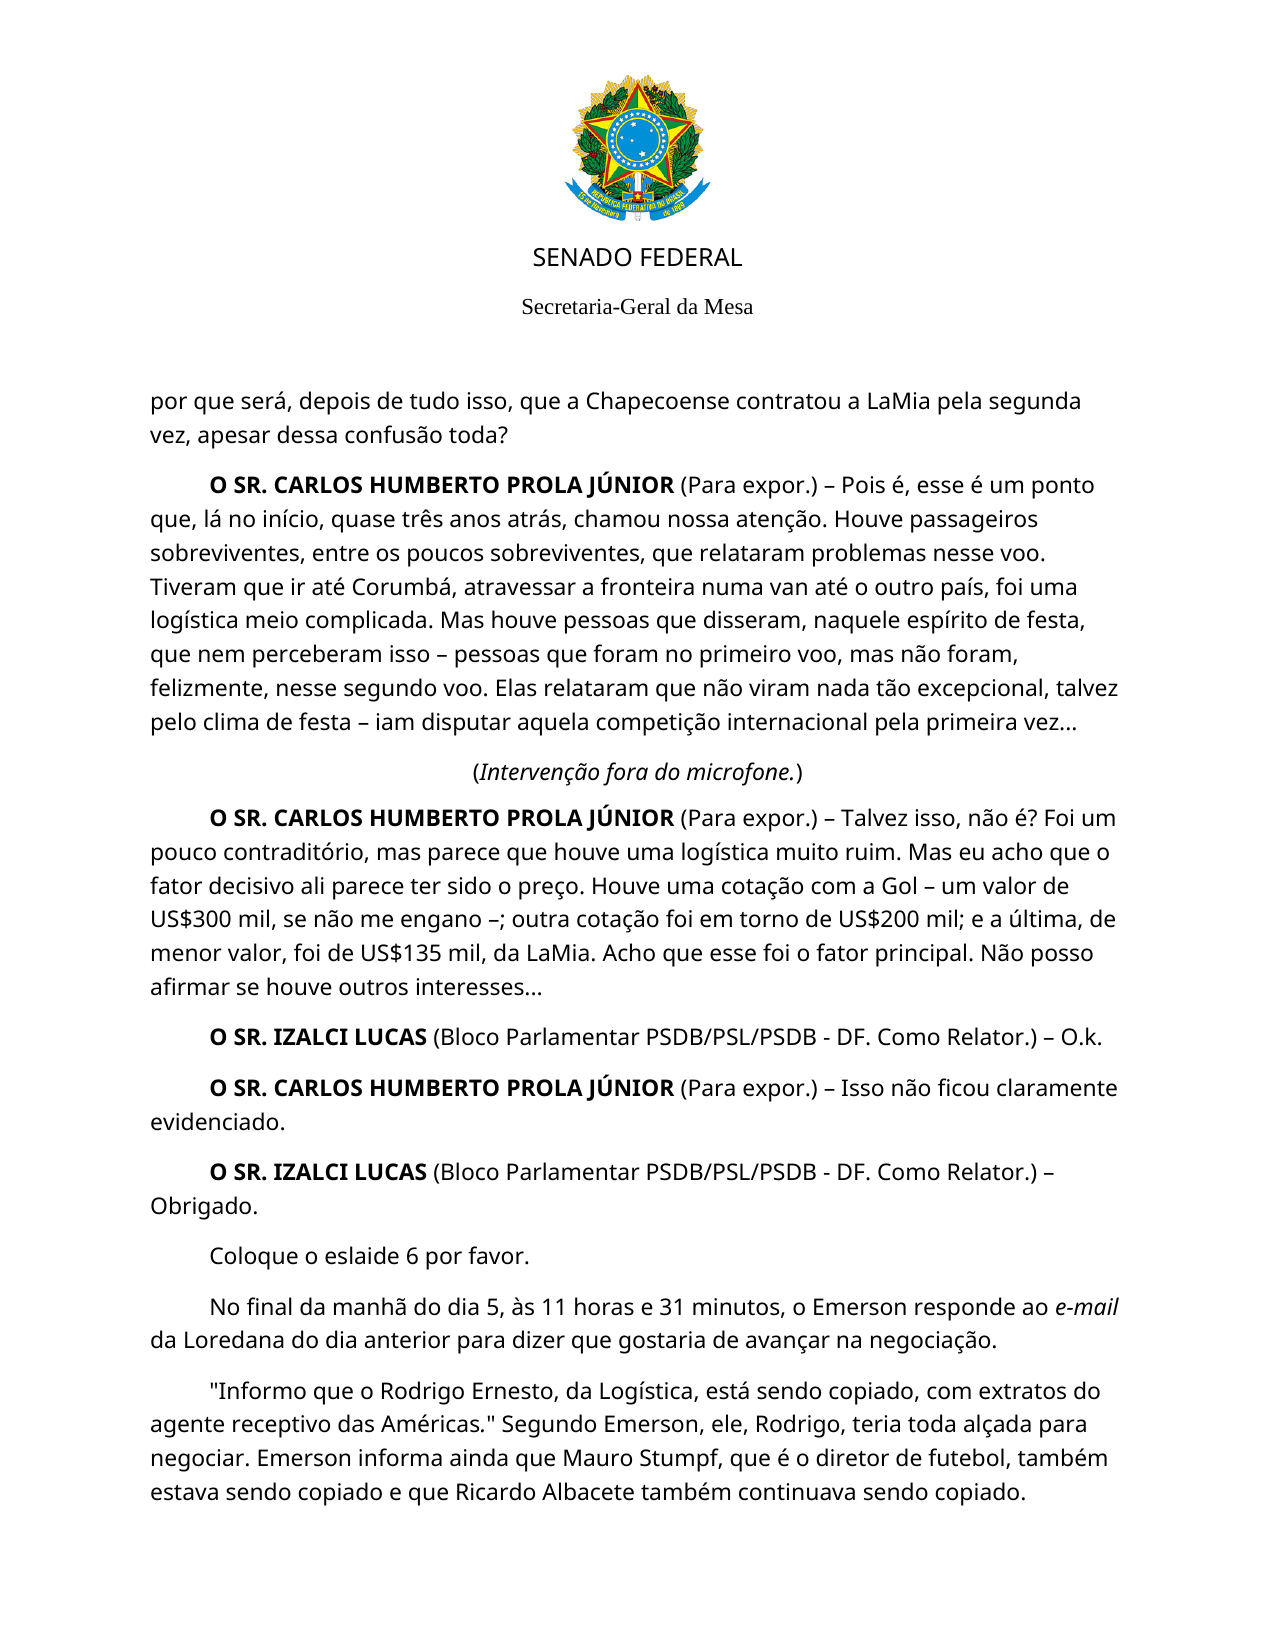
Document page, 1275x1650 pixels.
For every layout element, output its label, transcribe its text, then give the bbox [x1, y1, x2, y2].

text (Intervenção fora do microfone.) [150, 756, 1125, 787]
picture [564, 75, 711, 221]
text O SR. CARLOS HUMBERTO PROLA JÚNIOR (Para expor.) – Pois é, esse é um ponto que, lá no início, quase três anos atrás, chamou nossa atenção. Houve passageiros sobreviventes, entre os poucos sobreviventes, que relataram problemas nesse voo. Tiveram que ir até Corumbá, atravessar a fronteira numa van até o outro país, foi uma logística meio complicada. Mas houve pessoas que disseram, naquele espírito de festa, que nem perceberam isso – pessoas que foram no primeiro voo, mas não foram, felizmente, nesse segundo voo. Elas relataram que não viram nada tão excepcional, talvez pelo clima de festa – iam disputar aquela competição internacional pela primeira vez... [150, 469, 1125, 737]
text O SR. CARLOS HUMBERTO PROLA JÚNIOR (Para expor.) – Isso não ficou claramente evidenciado. [150, 1072, 1125, 1137]
text "Informo que o Rodrigo Ernesto, da Logística, está sendo copiado, com extratos do agente receptivo das Américas." Segundo Emerson, ele, Rodrigo, teria toda alçada para negociar. Emerson informa ainda que Mauro Stumpf, que é o diretor de futebol, também estava sendo copiado e que Ricardo Albacete também continuava sendo copiado. [150, 1374, 1125, 1507]
text O SR. CARLOS HUMBERTO PROLA JÚNIOR (Para expor.) – Talvez isso, não é? Foi um pouco contraditório, mas parece que houve uma logística muito ruim. Mas eu acho que o fator decisivo ali parece ter sido o preço. Houve uma cotação com a Gol – um valor de US$300 mil, se não me engano –; outra cotação foi em torno de US$200 mil; e a última, de menor valor, foi de US$135 mil, da LaMia. Acho que esse foi o fator principal. Não posso afirmar se houve outros interesses... [150, 802, 1125, 1002]
text O SR. IZALCI LUCAS (Bloco Parlamentar PSDB/PSL/PSDB - DF. Como Relator.) – O.k. [150, 1021, 1125, 1052]
text No final da manhã do dia 5, às 11 horas e 31 minutos, o Emerson responde ao e-mail da Loredana do dia anterior para dizer que gostaria de avançar na negociação. [150, 1290, 1125, 1355]
text Coloque o eslaide 6 por favor. [150, 1240, 1125, 1271]
text O SR. IZALCI LUCAS (Bloco Parlamentar PSDB/PSL/PSDB - DF. Como Relator.) – Obrigado. [150, 1156, 1125, 1221]
